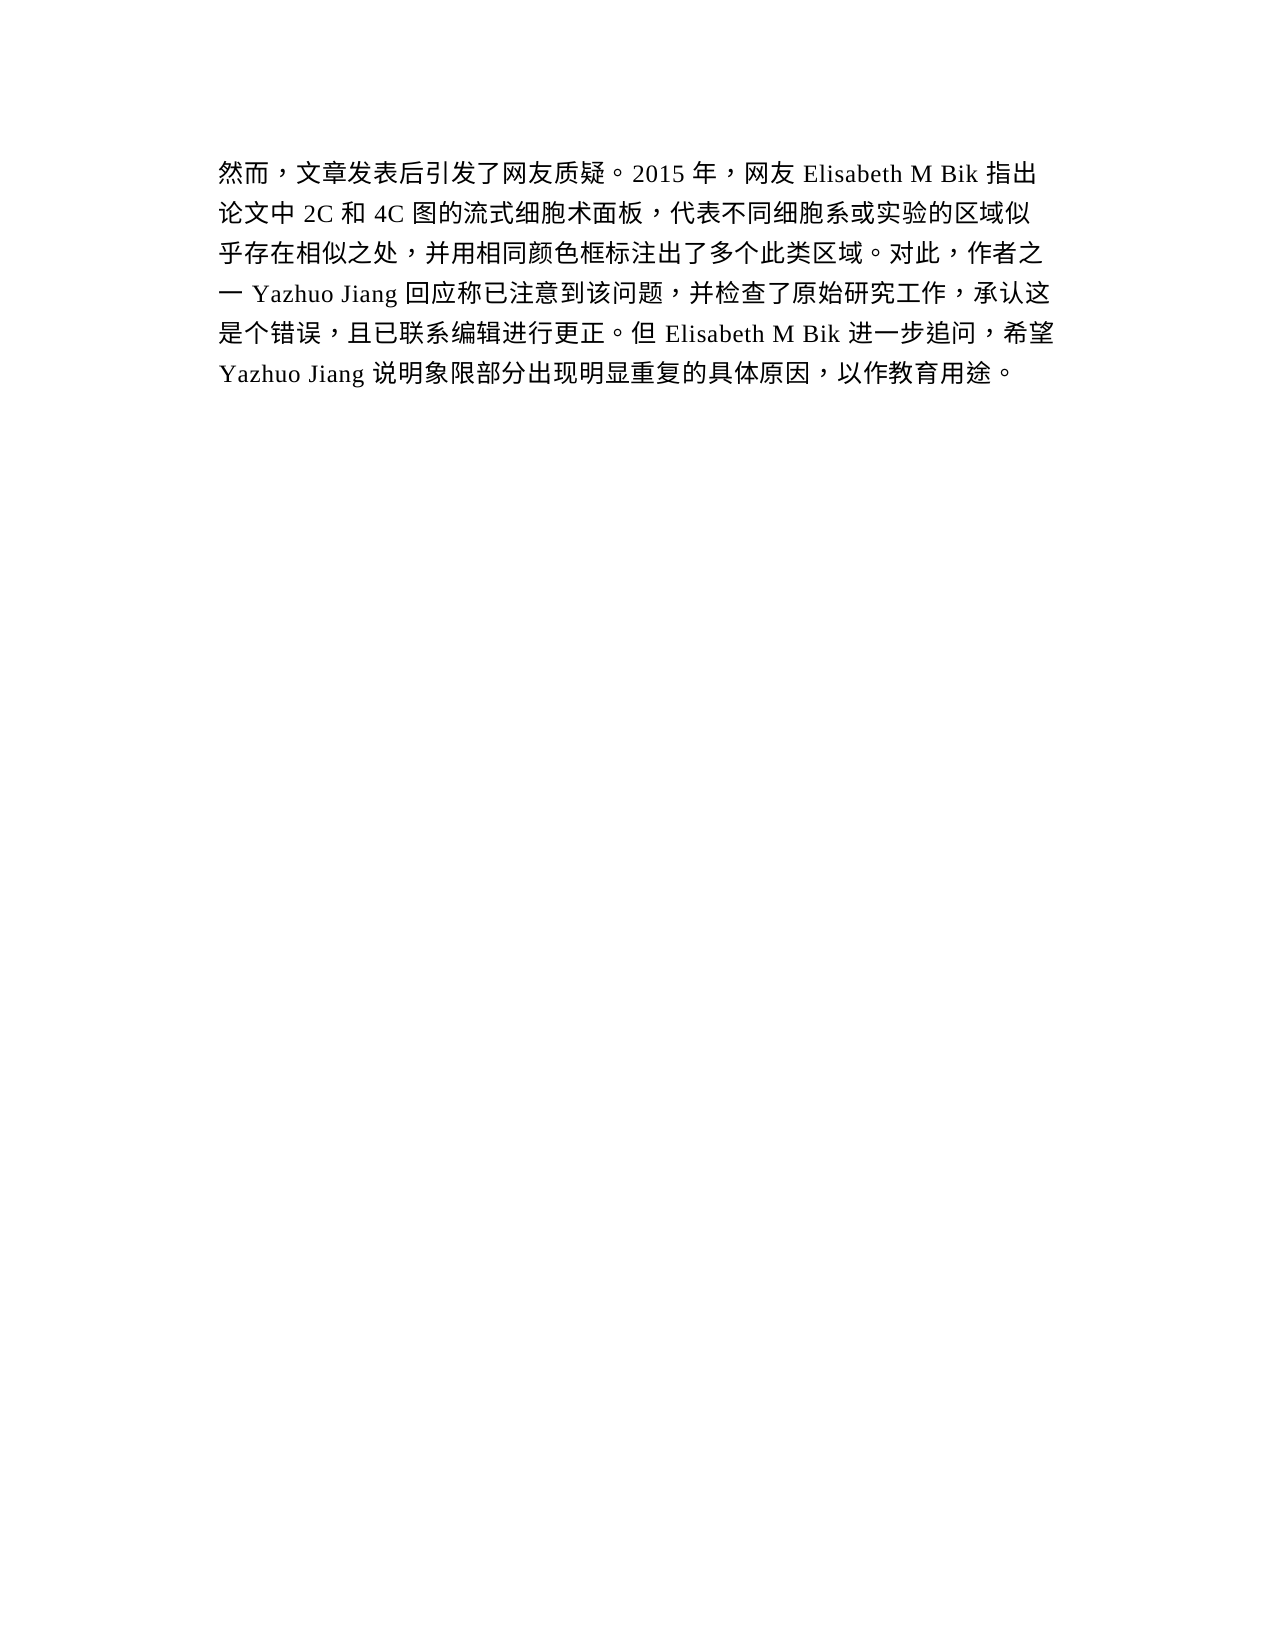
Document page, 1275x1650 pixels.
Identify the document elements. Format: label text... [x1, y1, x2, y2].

text 然而，文章发表后引发了网友质疑。2015 年，网友 Elisabeth M Bik 指出论文中 2C 和 4C 图的流式细胞术面板，代表不同细胞系或实验的区域似乎存在相似之处，并用相同颜色框标注出了多个此类区域。对此，作者之一 Yazhuo Jiang 回应称已注意到该问题，并检查了原始研究工作，承认这是个错误，且已联系编辑进行更正。但 Elisabeth M Bik 进一步追问，希望 Yazhuo Jiang 说明象限部分出现明显重复的具体原因，以作教育用途。 [219, 150, 1056, 390]
